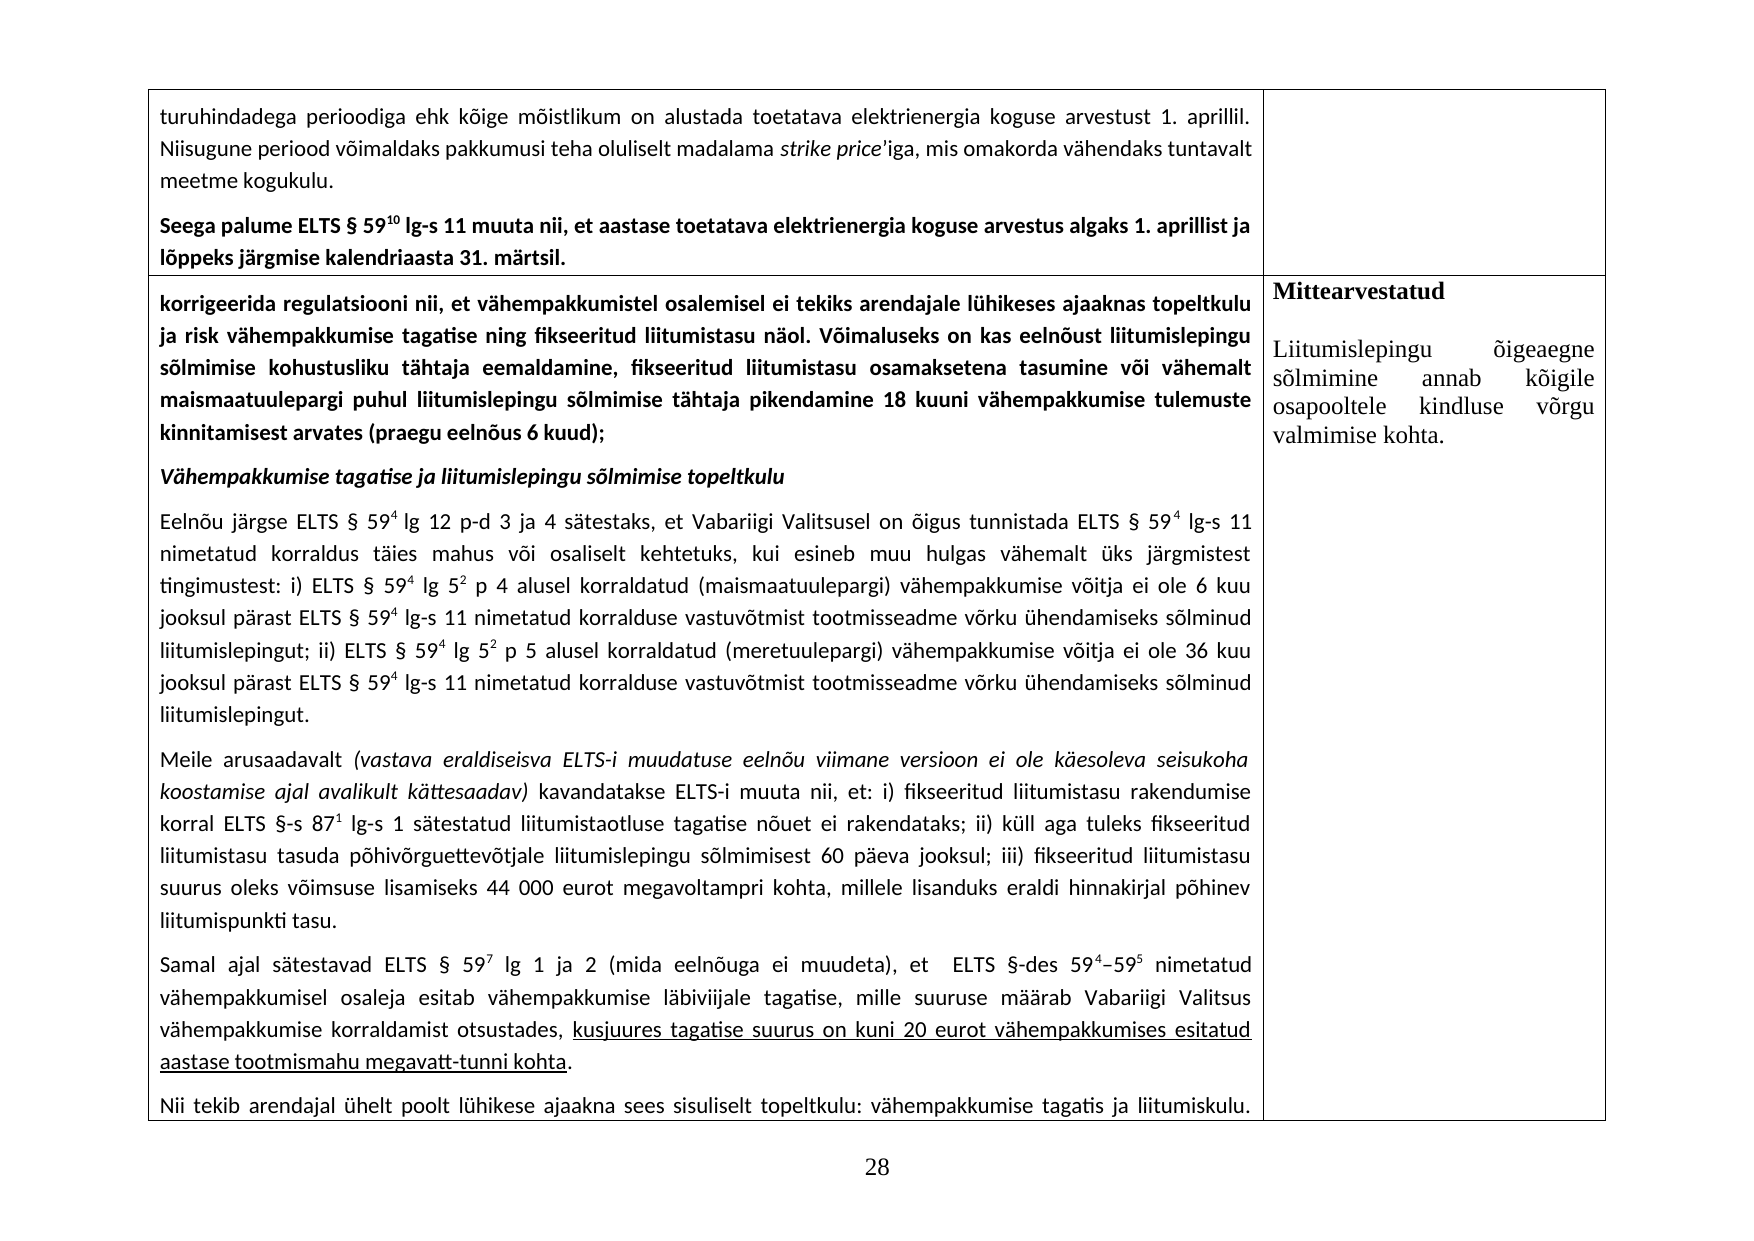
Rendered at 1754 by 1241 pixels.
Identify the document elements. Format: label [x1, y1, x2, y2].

table_cell [149, 276, 1263, 1120]
table_cell [1264, 90, 1605, 275]
table_cell [1264, 276, 1605, 1120]
table_cell [149, 90, 1263, 275]
